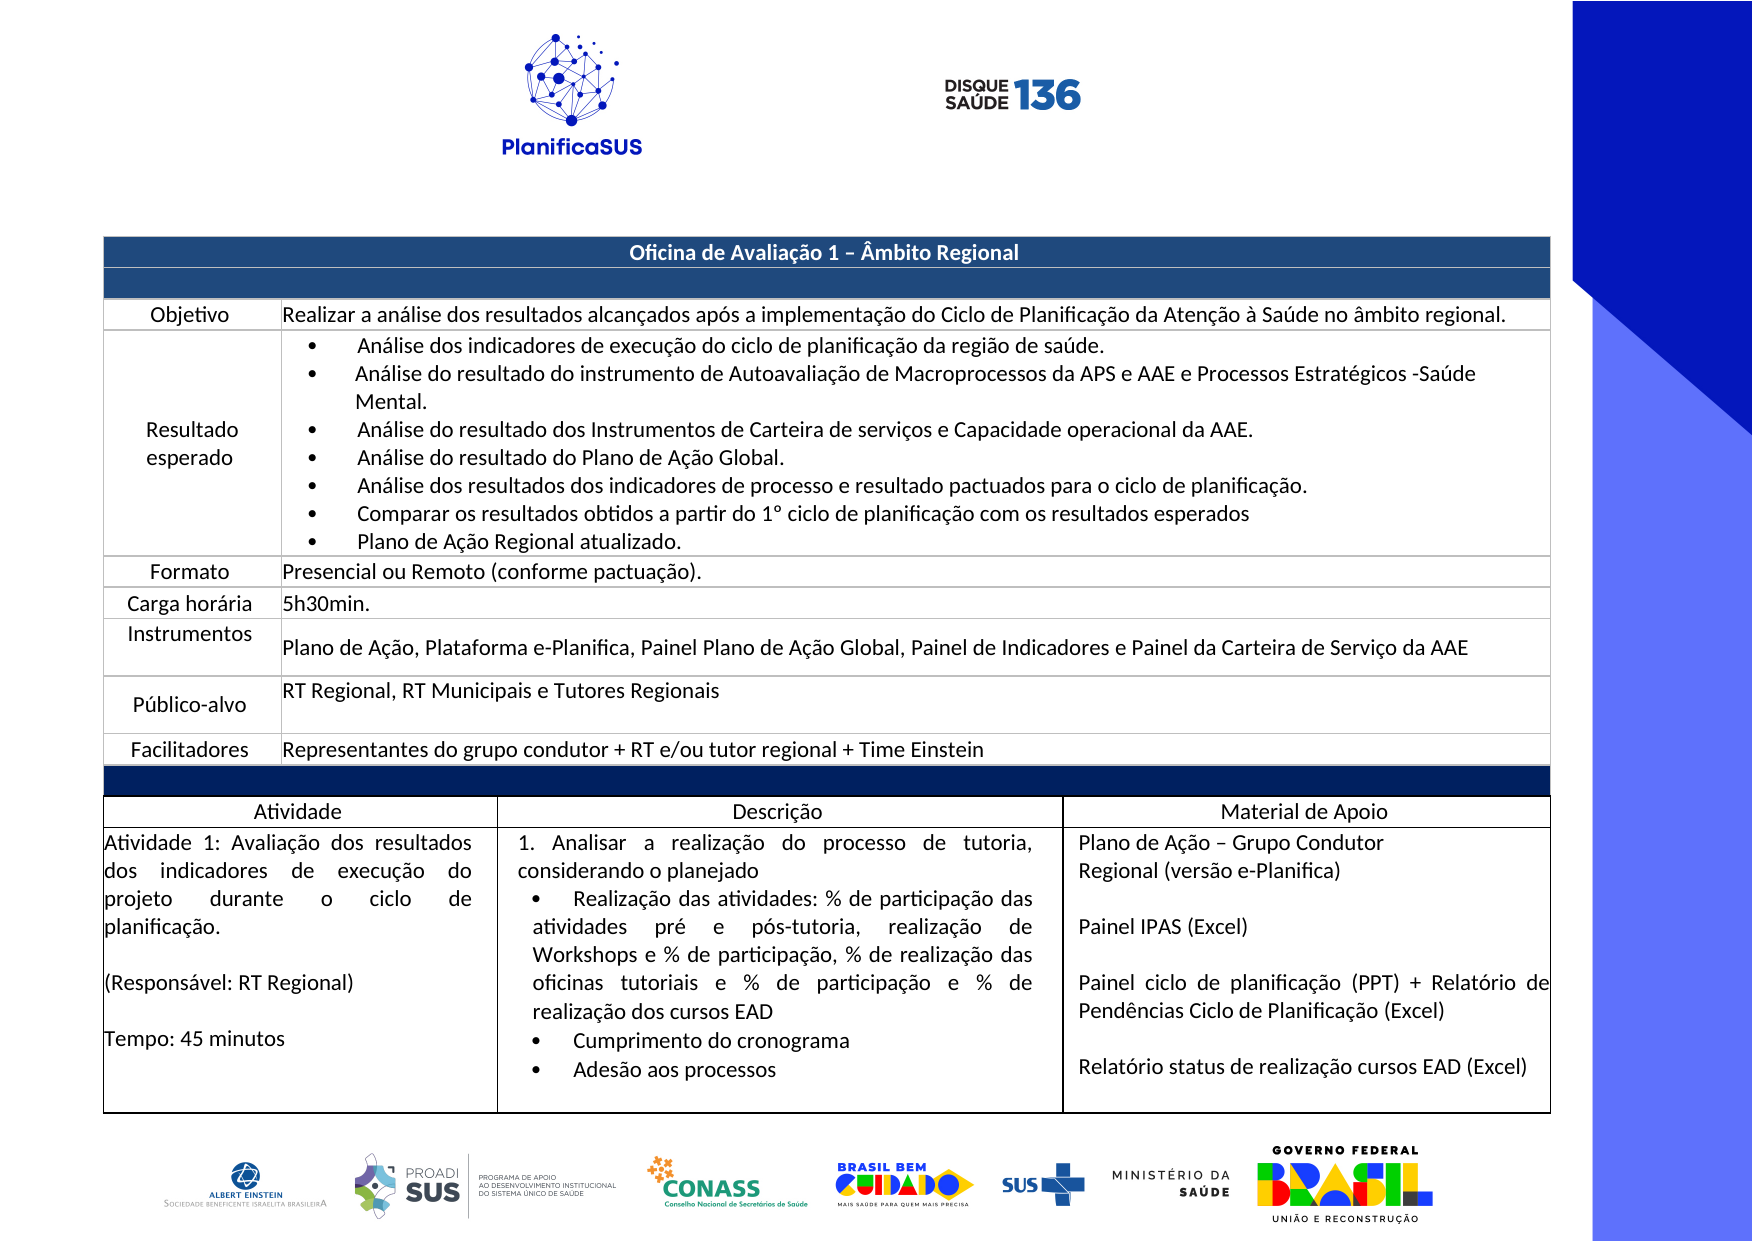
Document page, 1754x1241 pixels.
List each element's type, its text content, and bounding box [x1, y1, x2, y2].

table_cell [498, 828, 1062, 1112]
table_cell Resultado esperado [104, 331, 281, 555]
table_cell Objetivo [104, 300, 281, 329]
table_cell Descrição [498, 797, 1062, 826]
table_cell Facilitadores [104, 734, 281, 764]
table_cell Atividade [104, 797, 497, 826]
table_cell RT Regional, RT Municipais e Tutores Regionais [282, 677, 1550, 733]
table_cell [104, 766, 1550, 795]
table_cell Material de Apoio [1064, 797, 1550, 826]
table_cell [104, 268, 1550, 298]
table_cell Representantes do grupo condutor + RT e/ou tutor regional + Time Einstein [282, 734, 1550, 764]
table_cell Plano de Ação, Plataforma e-Planifica, Painel Plano de Ação Global, Painel de Indicadores e Painel da Carteira de Serviço da AAE [282, 619, 1550, 675]
table_cell Instrumentos [104, 619, 281, 675]
table_cell Análise dos indicadores de execução do ciclo de planificação da região de saúde. Análise do resultado do instrumento de Autoavaliação de Macroprocessos da APS e AAE e Processos Estratégicos -Saúde Mental. Análise do resultado dos Instrumentos de Carteira de serviços e Capacidade operacional da AAE. Análise do resultado do Plano de Ação Global. Análise dos resultados dos indicadores de processo e resultado pactuados para o ciclo de planificação. Comparar os resultados obtidos a partir do 1º ciclo de planificação com os resultados esperados Plano de Ação Regional atualizado. [282, 331, 1550, 555]
table_cell Presencial ou Remoto (conforme pactuação). [282, 557, 1550, 586]
picture [0, 1, 1752, 1241]
table_cell 5h30min. [282, 588, 1550, 617]
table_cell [1064, 828, 1550, 1112]
table_cell Carga horária [104, 588, 281, 617]
table_cell Formato [104, 557, 281, 586]
table_header Oficina de Avaliação 1 – Âmbito Regional [104, 237, 1550, 267]
table_cell Público-alvo [104, 677, 281, 733]
table_cell Realizar a análise dos resultados alcançados após a implementação do Ciclo de Planificação da Atenção à Saúde no âmbito regional. [282, 300, 1550, 329]
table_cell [104, 828, 497, 1112]
